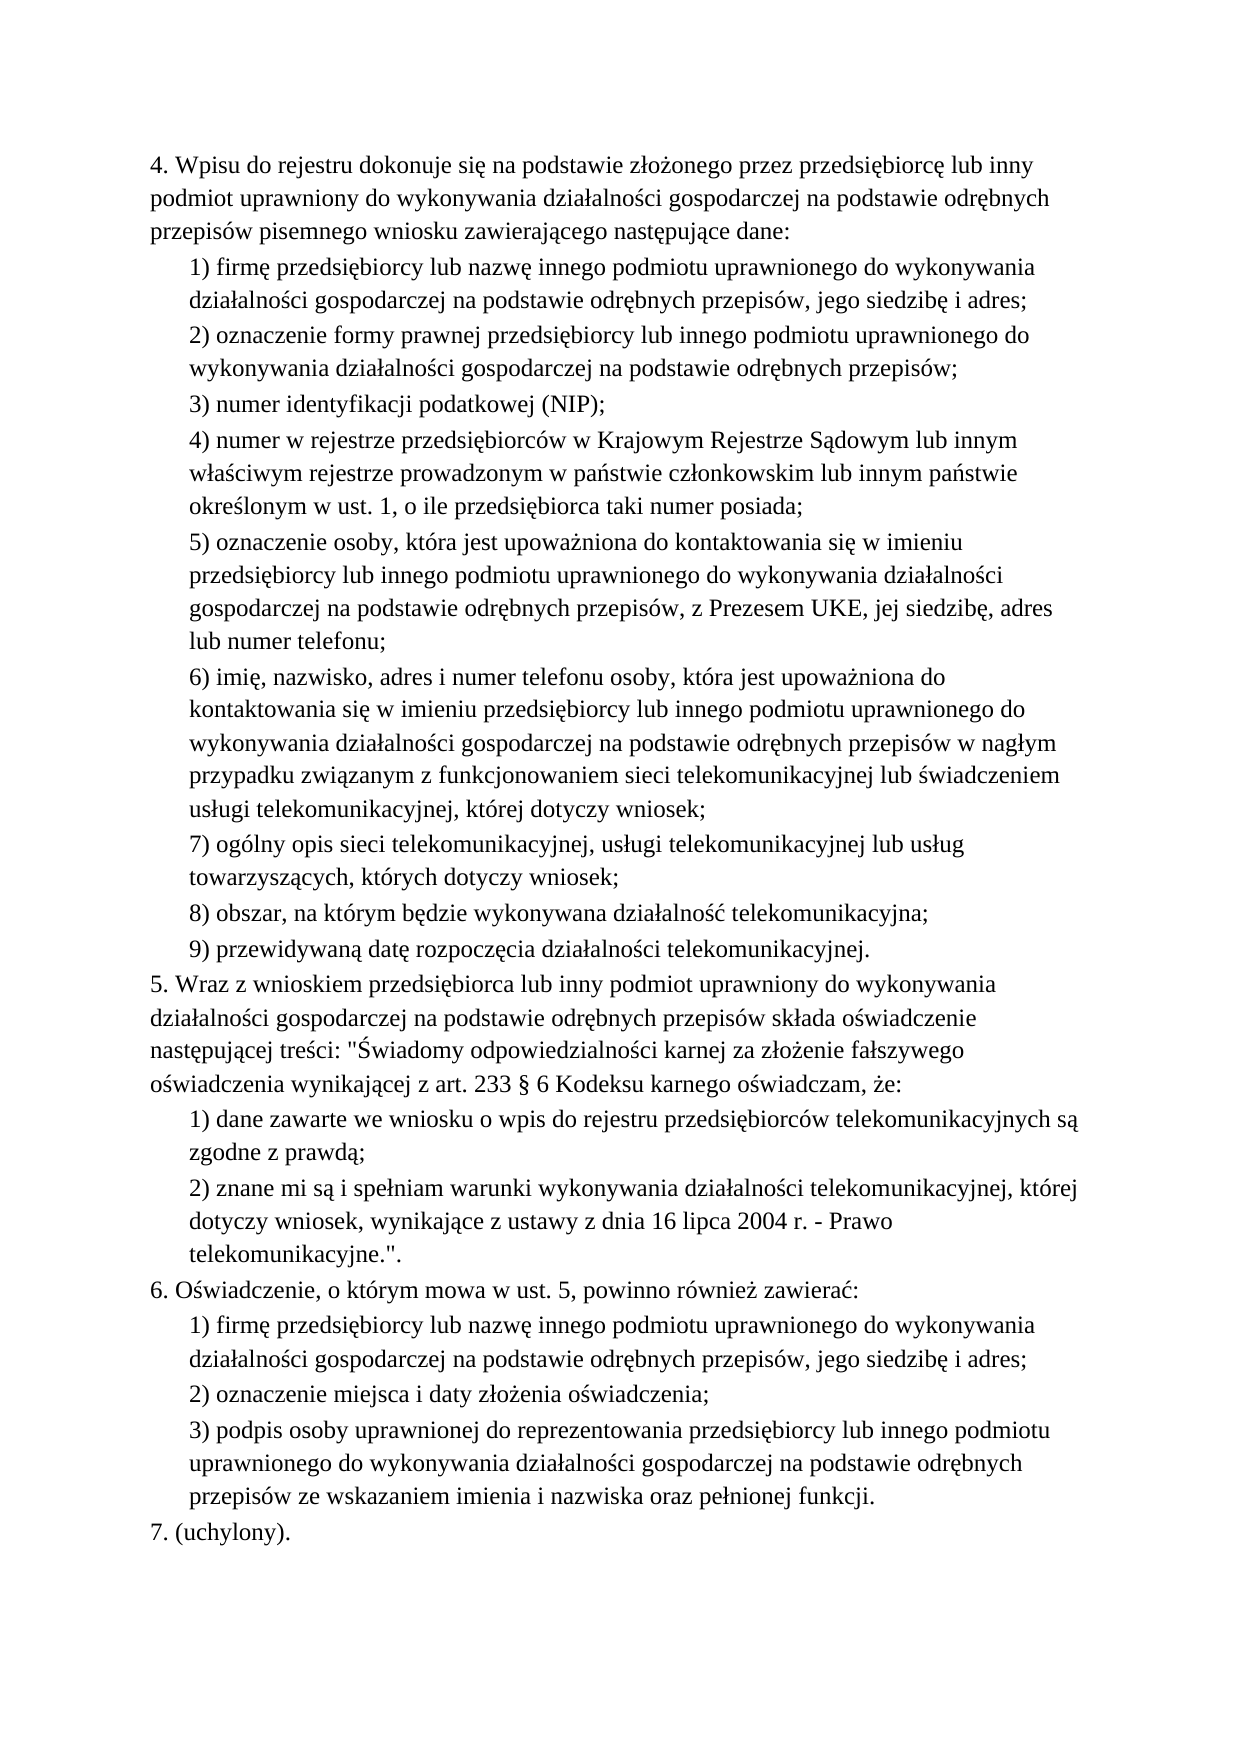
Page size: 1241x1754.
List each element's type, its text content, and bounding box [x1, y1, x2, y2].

text 5. Wraz z wnioskiem przedsiębiorca lub inny podmiot uprawniony do wykonywania działalności gospodarczej na podstawie odrębnych przepisów składa oświadczenie następującej treści: "Świadomy odpowiedzialności karnej za złożenie fałszywego oświadczenia wynikającej z art. 233 § 6 Kodeksu karnego oświadczam, że: [150, 969, 1090, 1097]
text 2) znane mi są i spełniam warunki wykonywania działalności telekomunikacyjnej, której dotyczy wniosek, wynikające z ustawy z dnia 16 lipca 2004 r. - Prawo telekomunikacyjne.". [189, 1173, 1090, 1268]
text 2) oznaczenie formy prawnej przedsiębiorcy lub innego podmiotu uprawnionego do wykonywania działalności gospodarczej na podstawie odrębnych przepisów; [189, 321, 1090, 382]
text 9) przewidywaną datę rozpoczęcia działalności telekomunikacyjnej. [189, 934, 1090, 963]
text 1) firmę przedsiębiorcy lub nazwę innego podmiotu uprawnionego do wykonywania działalności gospodarczej na podstawie odrębnych przepisów, jego siedzibę i adres; [189, 252, 1090, 313]
text 3) numer identyfikacji podatkowej (NIP); [189, 389, 1090, 418]
text 6. Oświadczenie, o którym mowa w ust. 5, powinno również zawierać: [150, 1275, 1090, 1304]
text 4. Wpisu do rejestru dokonuje się na podstawie złożonego przez przedsiębiorcę lub inny podmiot uprawniony do wykonywania działalności gospodarczej na podstawie odrębnych przepisów pisemnego wniosku zawierającego następujące dane: [150, 150, 1090, 245]
text 4) numer w rejestrze przedsiębiorców w Krajowym Rejestrze Sądowym lub innym właściwym rejestrze prowadzonym w państwie członkowskim lub innym państwie określonym w ust. 1, o ile przedsiębiorca taki numer posiada; [189, 425, 1090, 520]
text 2) oznaczenie miejsca i daty złożenia oświadczenia; [189, 1379, 1090, 1408]
text 5) oznaczenie osoby, która jest upoważniona do kontaktowania się w imieniu przedsiębiorcy lub innego podmiotu uprawnionego do wykonywania działalności gospodarczej na podstawie odrębnych przepisów, z Prezesem UKE, jej siedzibę, adres lub numer telefonu; [189, 527, 1090, 654]
text 6) imię, nazwisko, adres i numer telefonu osoby, która jest upoważniona do kontaktowania się w imieniu przedsiębiorcy lub innego podmiotu uprawnionego do wykonywania działalności gospodarczej na podstawie odrębnych przepisów w nagłym przypadku związanym z funkcjonowaniem sieci telekomunikacyjnej lub świadczeniem usługi telekomunikacyjnej, której dotyczy wniosek; [189, 662, 1090, 822]
text 1) firmę przedsiębiorcy lub nazwę innego podmiotu uprawnionego do wykonywania działalności gospodarczej na podstawie odrębnych przepisów, jego siedzibę i adres; [189, 1311, 1090, 1372]
text 3) podpis osoby uprawnionej do reprezentowania przedsiębiorcy lub innego podmiotu uprawnionego do wykonywania działalności gospodarczej na podstawie odrębnych przepisów ze wskazaniem imienia i nazwiska oraz pełnionej funkcji. [189, 1415, 1090, 1510]
text 7) ogólny opis sieci telekomunikacyjnej, usługi telekomunikacyjnej lub usług towarzyszących, których dotyczy wniosek; [189, 829, 1090, 891]
text 1) dane zawarte we wniosku o wpis do rejestru przedsiębiorców telekomunikacyjnych są zgodne z prawdą; [189, 1104, 1090, 1166]
text 7. (uchylony). [150, 1517, 1090, 1546]
text 8) obszar, na którym będzie wykonywana działalność telekomunikacyjna; [189, 898, 1090, 927]
